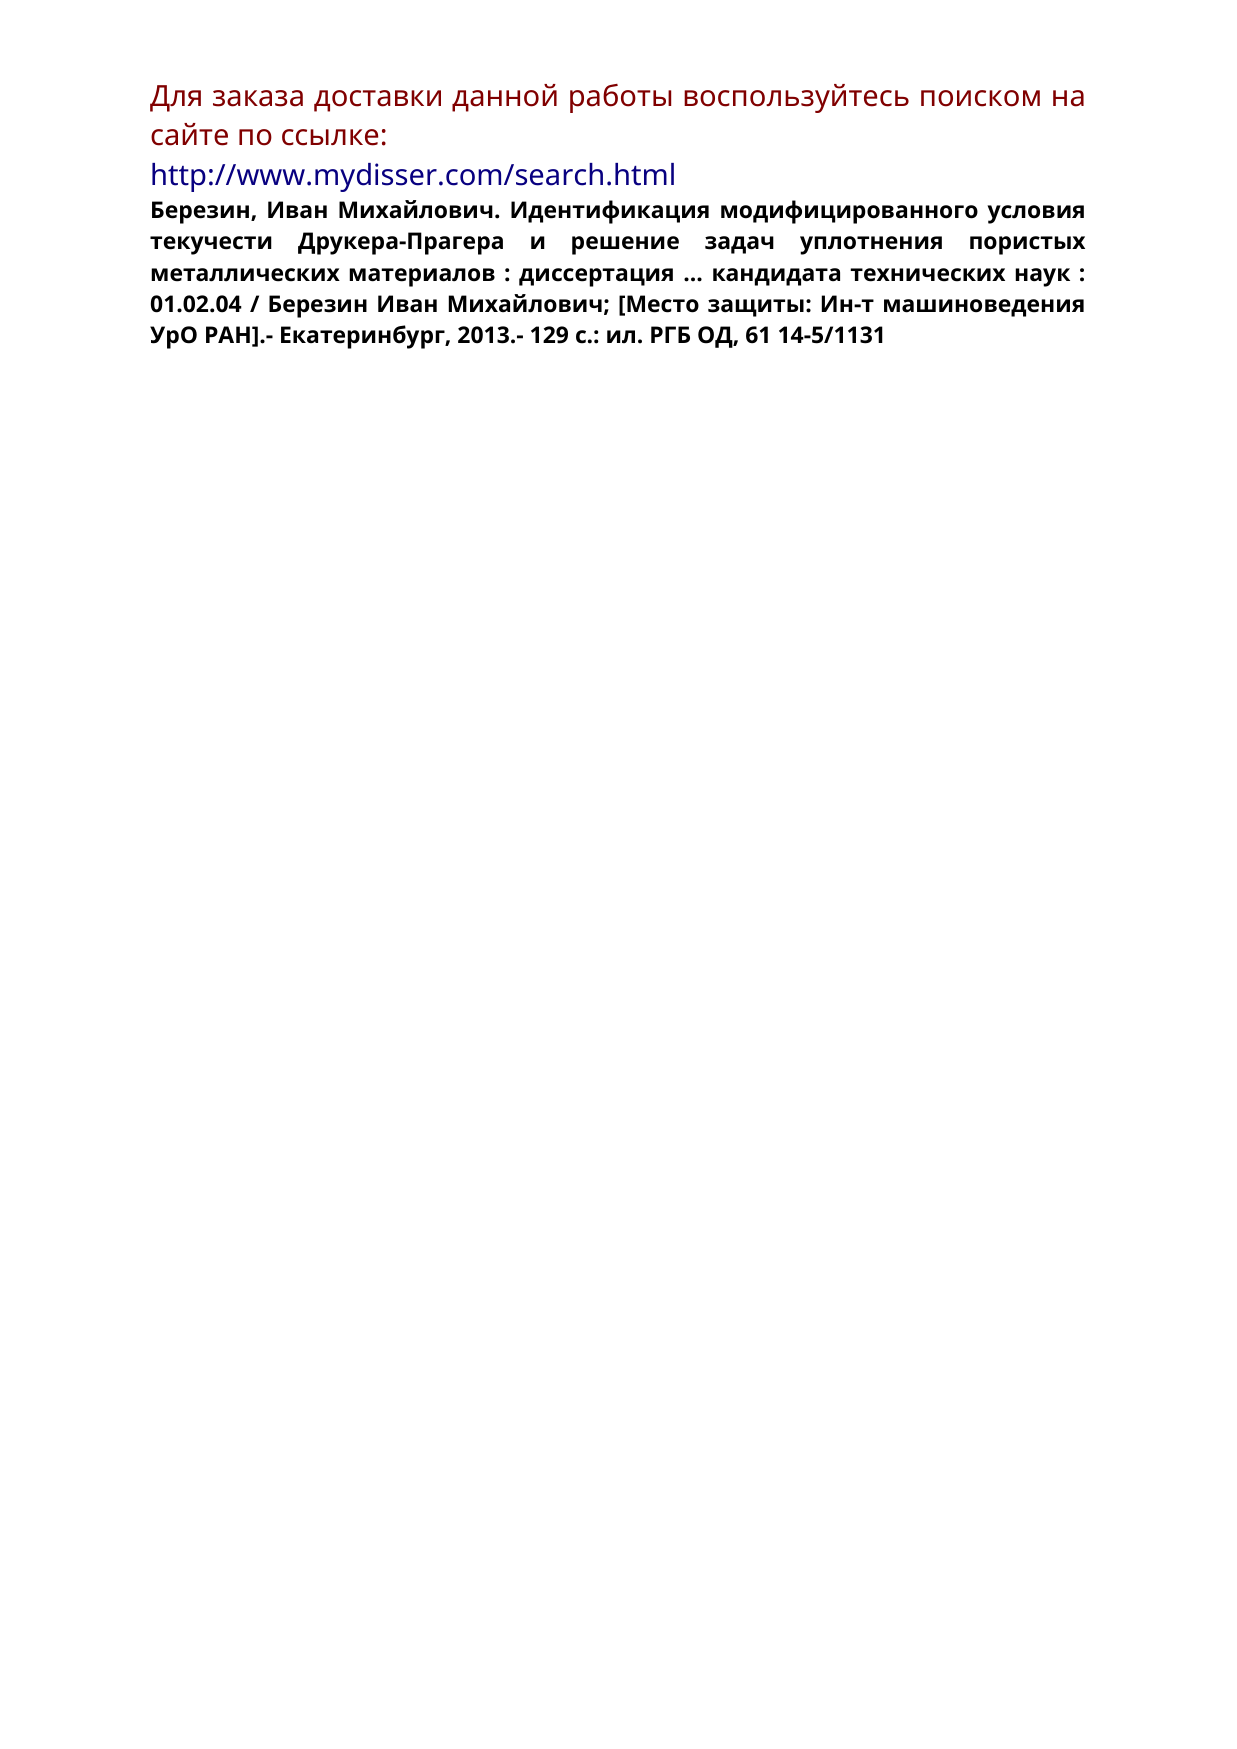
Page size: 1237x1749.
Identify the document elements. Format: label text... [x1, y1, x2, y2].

text Березин, Иван Михайлович. Идентификация модифицированного условия текучести Друкера-Прагера и решение задач уплотнения пористых металлических материалов : диссертация ... кандидата технических наук : 01.02.04 / Березин Иван Михайлович; [Место защиты: Ин-т машиноведения УрО РАН].- Екатеринбург, 2013.- 129 с.: ил. РГБ ОД, 61 14-5/1131 [150, 194, 1086, 350]
